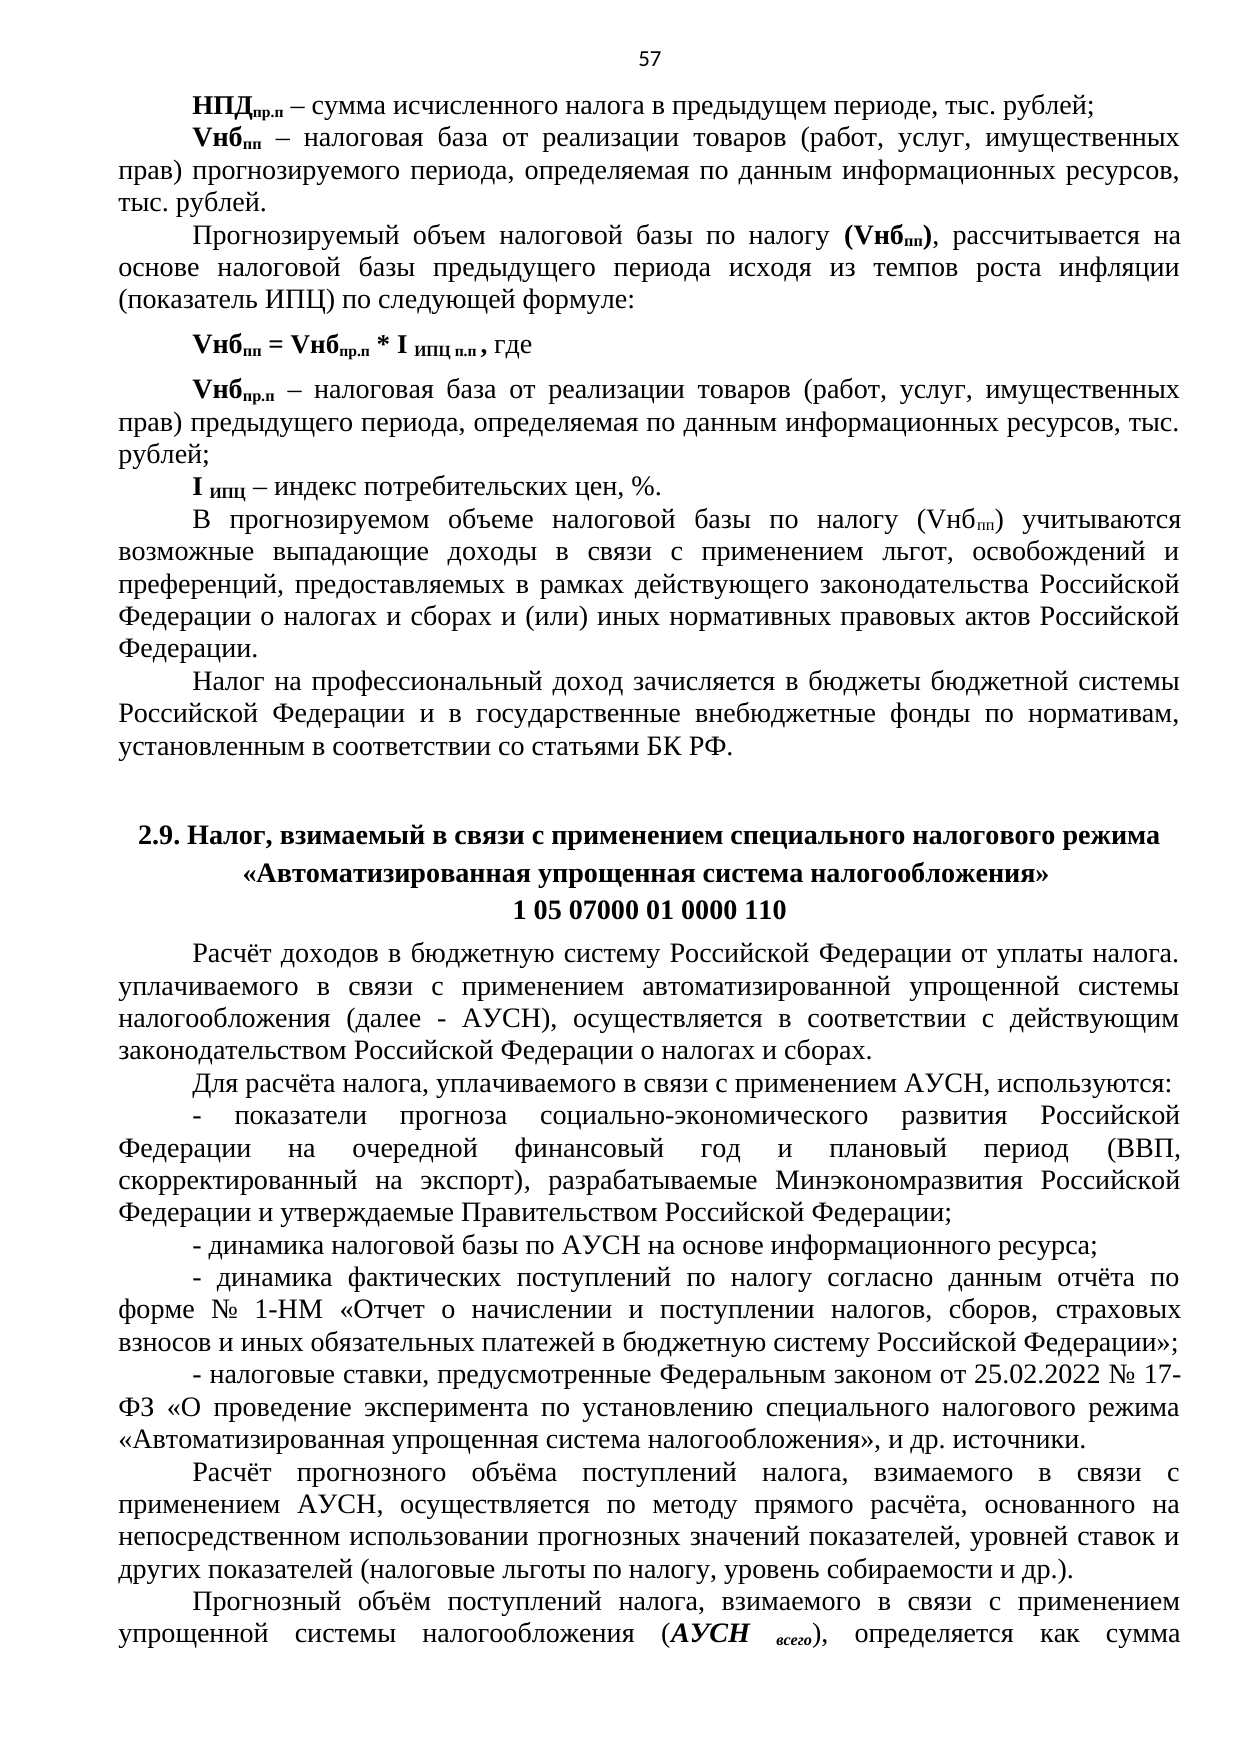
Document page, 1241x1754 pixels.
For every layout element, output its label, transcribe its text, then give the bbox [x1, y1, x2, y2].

text I ИПЦ – индекс потребительских цен, %. [118, 469, 1181, 502]
text НПДпр.п – сумма исчисленного налога в предыдущем периоде, тыс. рублей; [118, 88, 1181, 121]
subtitle 2.9. Налог, взимаемый в связи с применением специального налогового режима «Автоматизированная упрощенная система налогообложения» 1 05 07000 01 0000 110 [118, 818, 1181, 925]
text Vнбпп – налоговая база от реализации товаров (работ, услуг, имущественных прав) прогнозируемого периода, определяемая по данным информационных ресурсов, тыс. рублей. [118, 121, 1181, 218]
text Расчёт доходов в бюджетную систему Российской Федерации от уплаты налога. уплачиваемого в связи с применением автоматизированной упрощенной системы налогообложения (далее - АУСН), осуществляется в соответствии с действующим законодательством Российской Федерации о налогах и сборах. [118, 936, 1181, 1066]
text Vнбпр.п – налоговая база от реализации товаров (работ, услуг, имущественных прав) предыдущего периода, определяемая по данным информационных ресурсов, тыс. рублей; [118, 372, 1181, 469]
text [118, 1584, 1181, 1649]
text Для расчёта налога, уплачиваемого в связи с применением АУСН, используются: [118, 1066, 1181, 1098]
text В прогнозируемом объеме налоговой базы по налогу (Vнбпп) учитываются возможные выпадающие доходы в связи с применением льгот, освобождений и преференций, предоставляемых в рамках действующего законодательства Российской Федерации о налогах и сборах и (или) иных нормативных правовых актов Российской Федерации. [118, 502, 1181, 664]
text - налоговые ставки, предусмотренные Федеральным законом от 25.02.2022 № 17-ФЗ «О проведение эксперимента по установлению специального налогового режима «Автоматизированная упрощенная система налогообложения», и др. источники. [118, 1357, 1181, 1454]
text Прогнозируемый объем налоговой базы по налогу (Vнбпп), рассчитывается на основе налоговой базы предыдущего периода исходя из темпов роста инфляции (показатель ИПЦ) по следующей формуле: [118, 218, 1181, 315]
text - динамика фактических поступлений по налогу согласно данным отчёта по форме № 1-НМ «Отчет о начислении и поступлении налогов, сборов, страховых взносов и иных обязательных платежей в бюджетную систему Российской Федерации»; [118, 1260, 1181, 1357]
text Vнбпп = Vнбпр.п * I ИПЦ п.п , где [118, 327, 1181, 360]
text Расчёт прогнозного объёма поступлений налога, взимаемого в связи с применением АУСН, осуществляется по методу прямого расчёта, основанного на непосредственном использовании прогнозных значений показателей, уровней ставок и других показателей (налоговые льготы по налогу, уровень собираемости и др.). [118, 1454, 1181, 1584]
text Налог на профессиональный доход зачисляется в бюджеты бюджетной системы Российской Федерации и в государственные внебюджетные фонды по нормативам, установленным в соответствии со статьями БК РФ. [118, 664, 1181, 761]
text - динамика налоговой базы по АУСН на основе информационного ресурса; [118, 1228, 1181, 1260]
text - показатели прогноза социально-экономического развития Российской Федерации на очередной финансовый год и плановый период (ВВП, скорректированный на экспорт), разрабатываемые Минэкономразвития Российской Федерации и утверждаемые Правительством Российской Федерации; [118, 1098, 1181, 1228]
